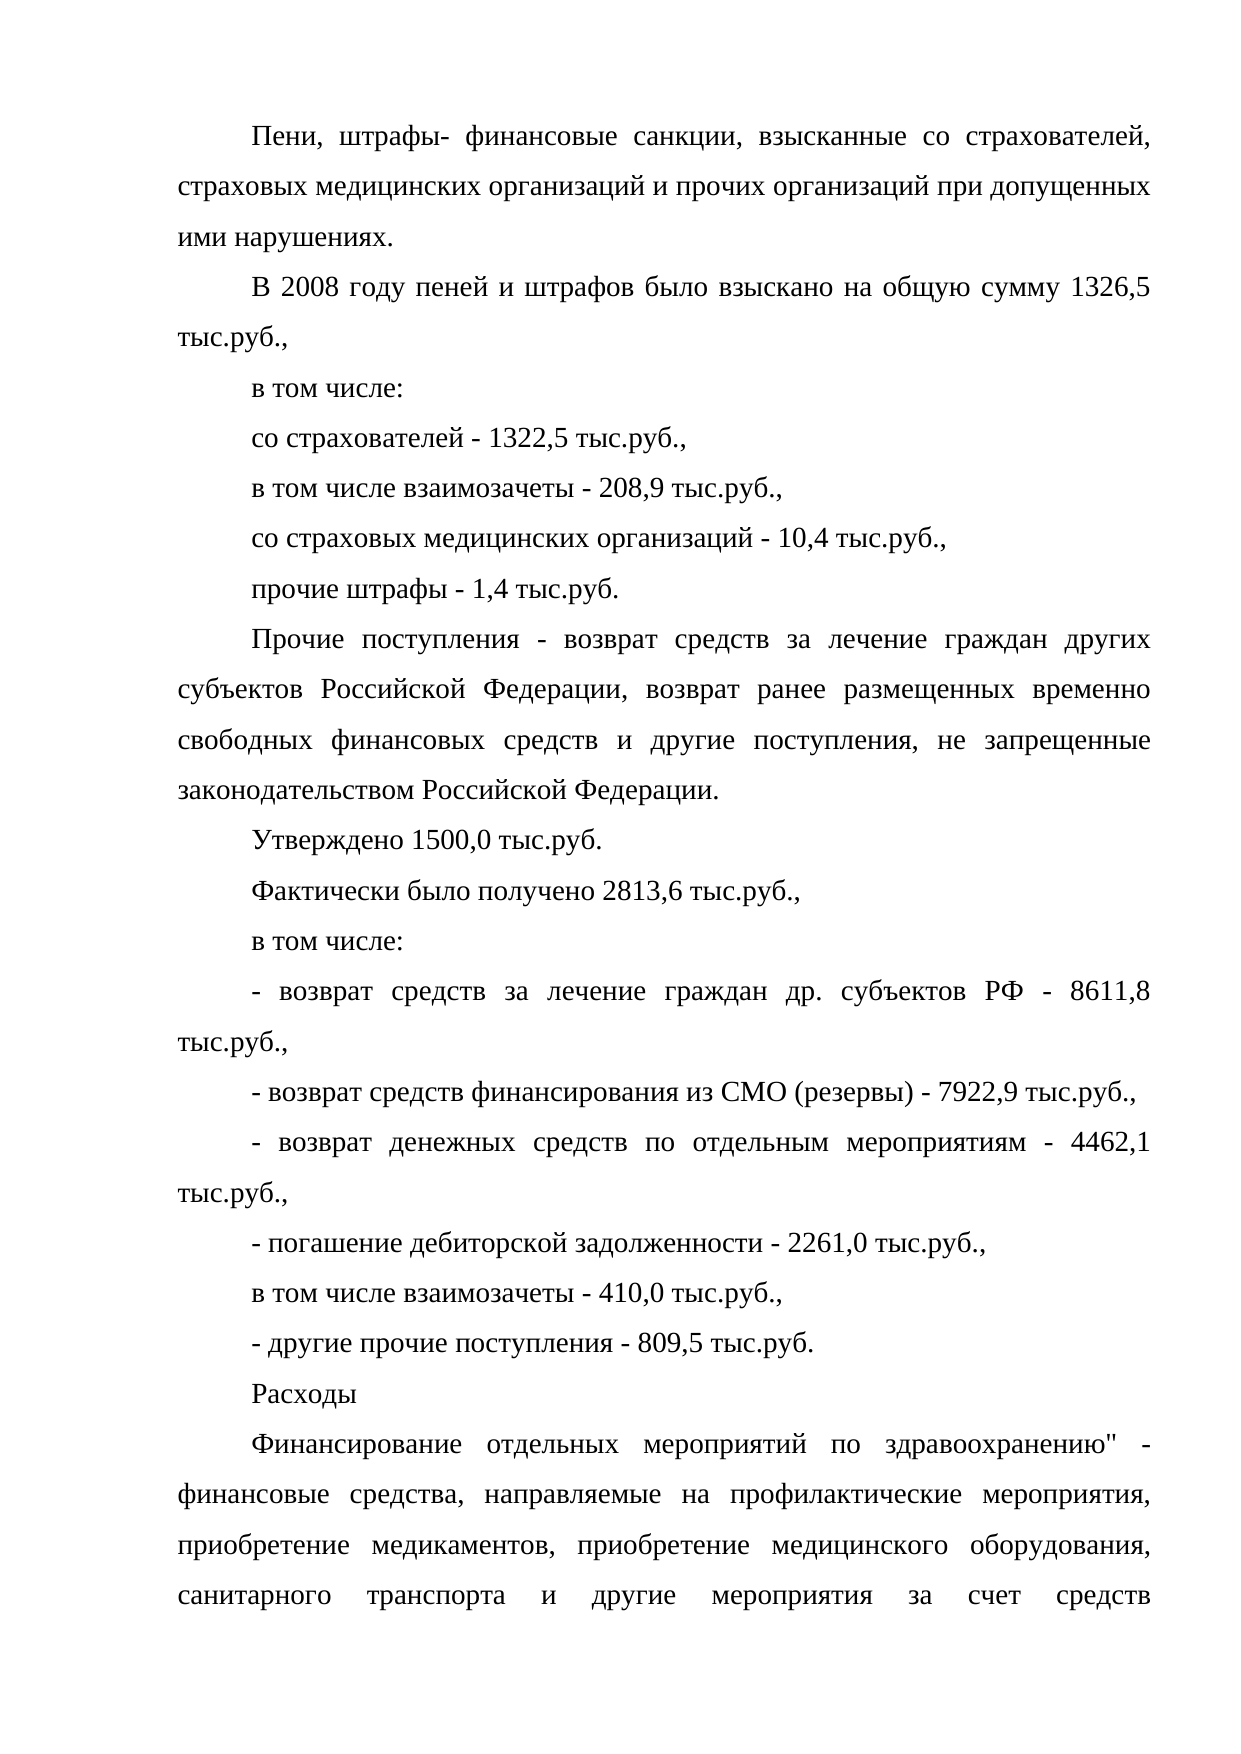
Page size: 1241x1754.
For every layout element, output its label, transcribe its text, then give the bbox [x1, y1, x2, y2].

text - другие прочие поступления - 809,5 тыс.руб. [177, 1326, 1152, 1359]
text Фактически было получено 2813,6 тыс.руб., [177, 873, 1152, 906]
text в том числе взаимозачеты - 208,9 тыс.руб., [177, 470, 1152, 504]
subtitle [177, 1426, 1152, 1611]
text в том числе взаимозачеты - 410,0 тыс.руб., [177, 1275, 1152, 1309]
text Прочие поступления - возврат средств за лечение граждан других субъектов Российской Федерации, возврат ранее размещенных временно свободных финансовых средств и другие поступления, не запрещенные законодательством Российской Федерации. [177, 621, 1152, 806]
subtitle Расходы [177, 1376, 1152, 1409]
text - возврат средств за лечение граждан др. субъектов РФ - 8611,8 тыс.руб., [177, 973, 1152, 1057]
text со страховых медицинских организаций - 10,4 тыс.руб., [177, 521, 1152, 554]
text в том числе: [177, 923, 1152, 957]
text В 2008 году пеней и штрафов было взыскано на общую сумму 1326,5 тыс.руб., [177, 269, 1152, 353]
text прочие штрафы - 1,4 тыс.руб. [177, 571, 1152, 604]
text Пени, штрафы- финансовые санкции, взысканные со страхователей, страховых медицинских организаций и прочих организаций при допущенных ими нарушениях. [177, 118, 1152, 252]
text со страхователей - 1322,5 тыс.руб., [177, 420, 1152, 453]
text - погашение дебиторской задолженности - 2261,0 тыс.руб., [177, 1225, 1152, 1258]
text Утверждено 1500,0 тыс.руб. [177, 822, 1152, 856]
text - возврат средств финансирования из СМО (резервы) - 7922,9 тыс.руб., [177, 1074, 1152, 1108]
text в том числе: [177, 370, 1152, 403]
text - возврат денежных средств по отдельным мероприятиям - 4462,1 тыс.руб., [177, 1124, 1152, 1208]
